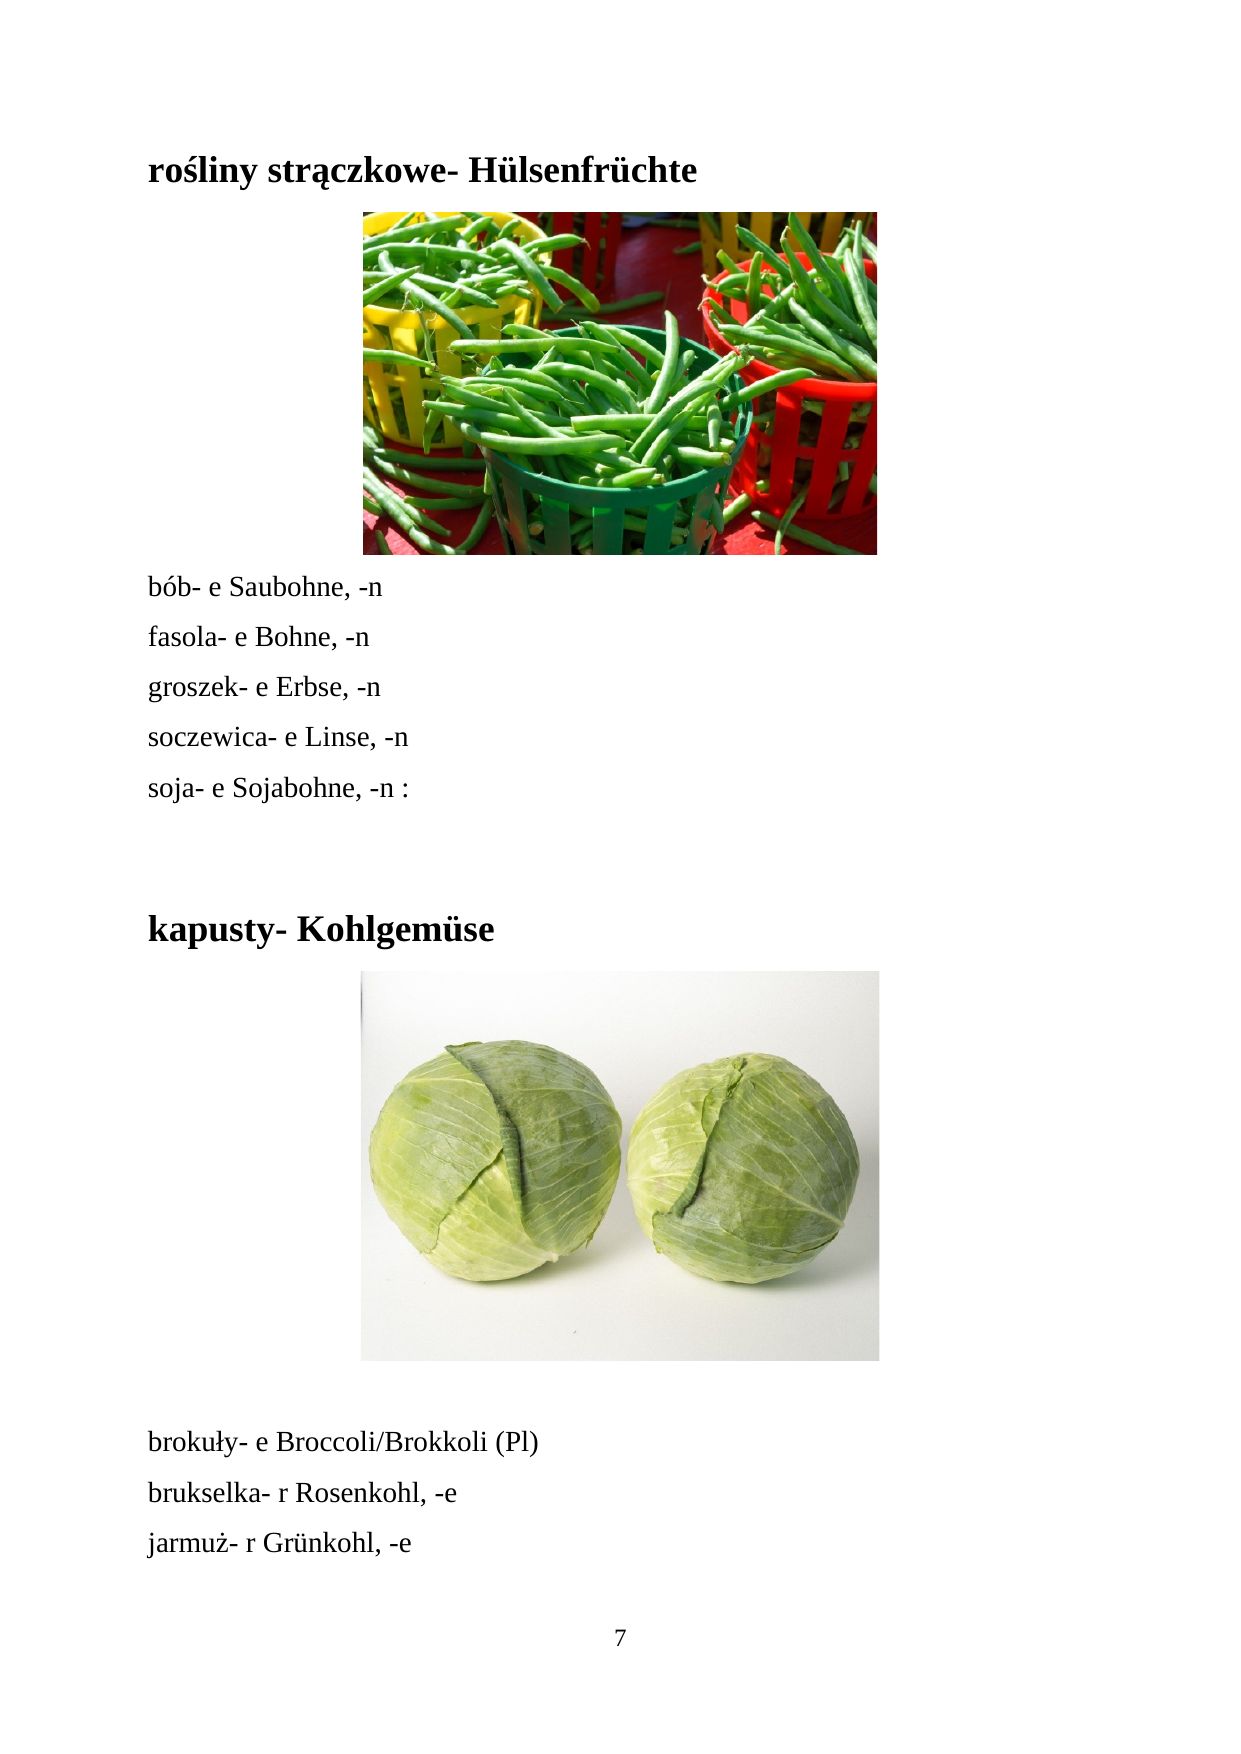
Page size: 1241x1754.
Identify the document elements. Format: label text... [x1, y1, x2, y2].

text bób- e Saubohne, -n [148, 569, 1093, 602]
text fasola- e Bohne, -n [148, 619, 1093, 652]
text brukselka- r Rosenkohl, -e [148, 1475, 1093, 1508]
picture [363, 212, 878, 555]
text soja- e Sojabohne, -n : [148, 770, 1093, 803]
text kapusty- Kohlgemüse [148, 906, 1093, 949]
text groszek- e Erbse, -n [148, 669, 1093, 703]
picture [360, 971, 880, 1361]
text soczewica- e Linse, -n [148, 719, 1093, 753]
text rośliny strączkowe- Hülsenfrüchte [148, 148, 1093, 191]
text jarmuż- r Grünkohl, -e [148, 1525, 1093, 1559]
text brokuły- e Broccoli/Brokkoli (Pl) [148, 1424, 1093, 1458]
